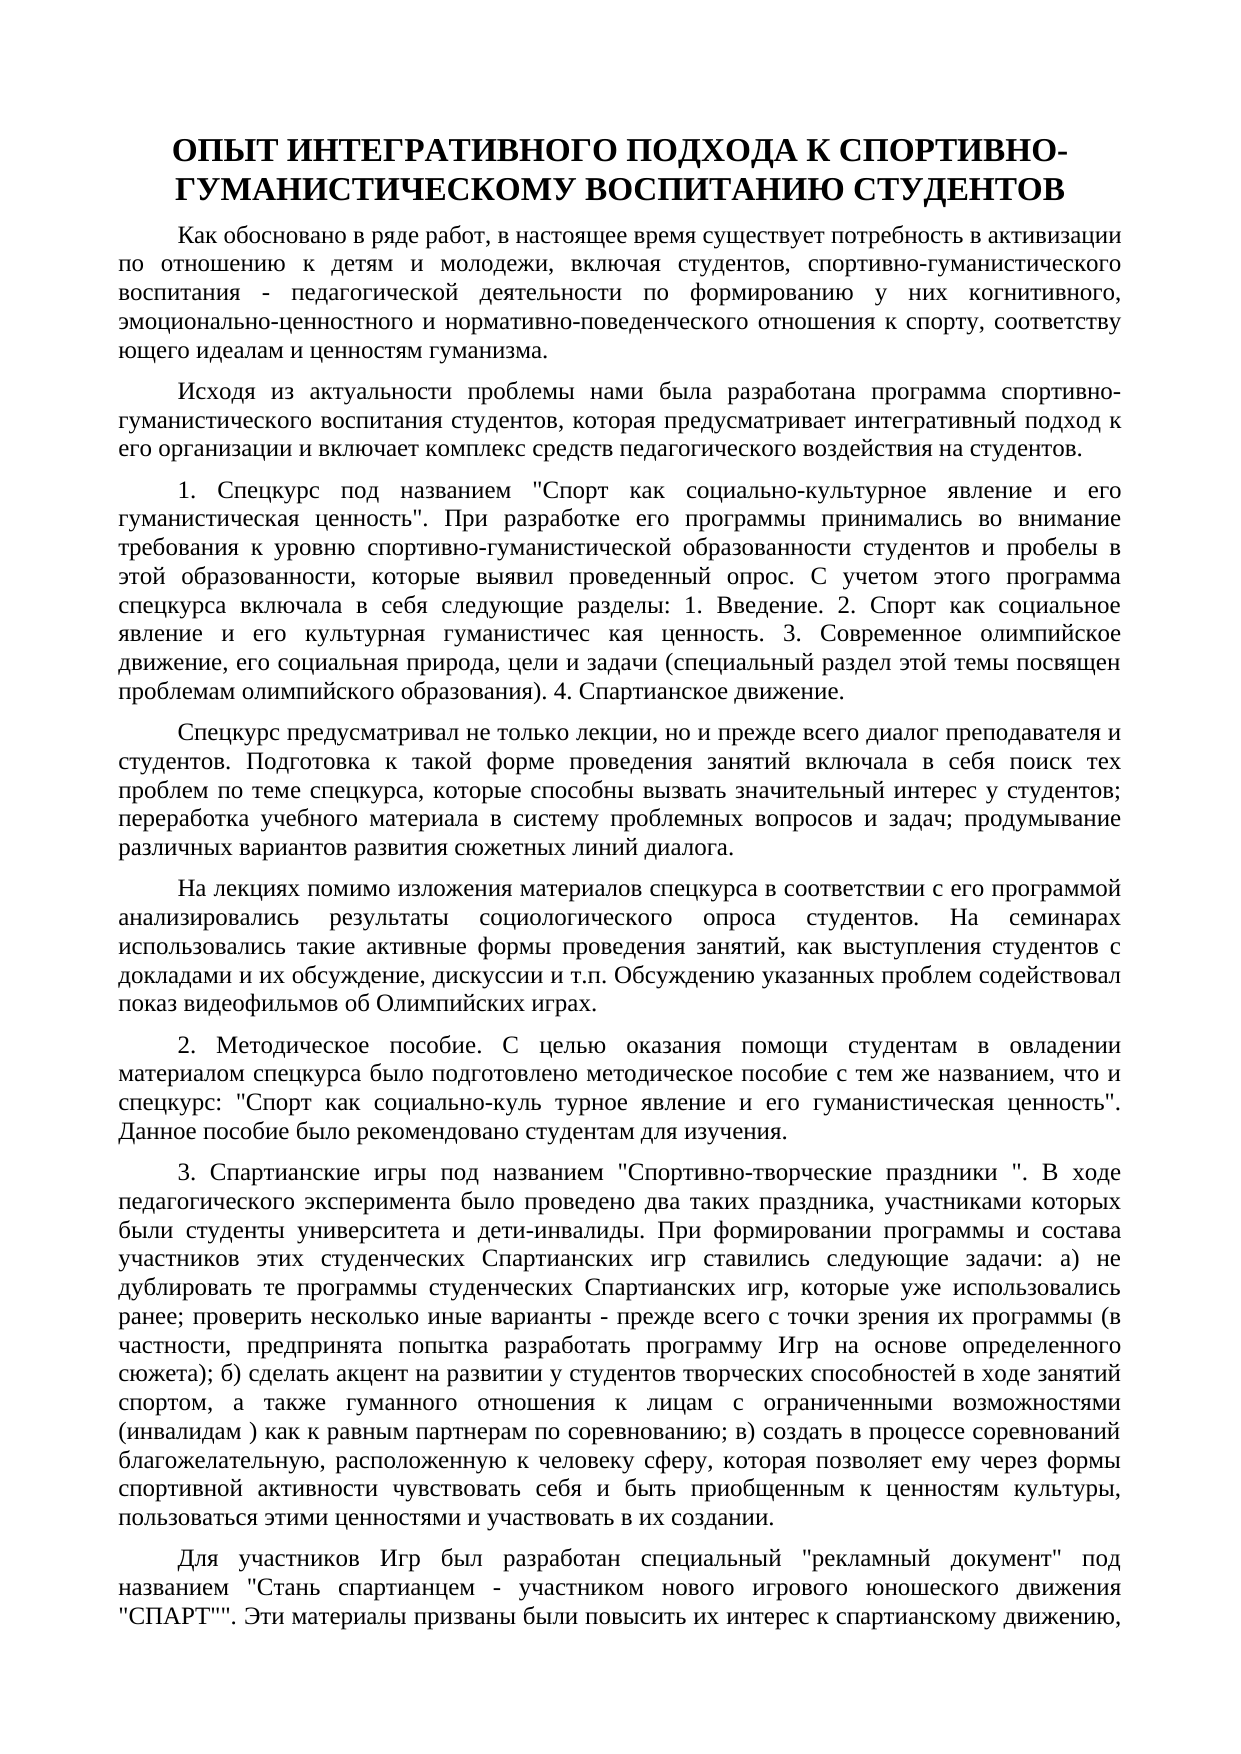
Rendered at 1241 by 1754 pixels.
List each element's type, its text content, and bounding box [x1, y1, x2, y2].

text 3. Спартианские игры под названием "Спортивно-творческие праздники ". В ходе педагогического эксперимента было проведено два таких праздника, участниками которых были студенты университета и дети-инвалиды. При формировании программы и состава участников этих студенческих Спартианских игр ставились следующие задачи: а) не дублировать те программы студенческих Спартианских игр, которые уже использовались ранее; проверить несколько иные варианты - прежде всего с точки зрения их программы (в частности, предпринята попытка разработать программу Игр на основе определенного сюжета); б) сделать акцент на развитии у студентов творческих способностей в ходе занятий спортом, а также гуманного отношения к лицам с ограниченными возможностями (инвалидам ) как к равным партнерам по соревнованию; в) создать в процессе соревнований благожелательную, расположенную к человеку сферу, которая позволяет ему через формы спортивной активности чувствовать себя и быть приобщенным к ценностям культуры, пользоваться этими ценностями и участвовать в их создании. [118, 1157, 1122, 1531]
text Спецкурс предусматривал не только лекции, но и прежде всего диалог преподавателя и студентов. Подготовка к такой форме проведения занятий включала в себя поиск тех проблем по теме спецкурса, которые способны вызвать значительный интерес у студентов; переработка учебного материала в систему проблемных вопросов и задач; продумывание различных вариантов развития сюжетных линий диалога. [118, 717, 1122, 861]
text Исходя из актуальности проблемы нами была разработана программа спортивно-гуманистического воспитания студентов, которая предусматривает интегративный подход к его организации и включает комплекс средств педагогического воздействия на студентов. [118, 376, 1122, 462]
text 1. Спецкурс под названием "Спорт как социально-культурное явление и его гуманистическая ценность". При разработке его программы принимались во внимание требования к уровню спортивно-гуманистической образованности студентов и пробелы в этой образованности, которые выявил проведенный опрос. С учетом этого программа спецкурса включала в себя следующие разделы: 1. Введение. 2. Спорт как социальное явление и его культурная гуманистичес кая ценность. 3. Cовременное олимпийское движение, его социальная природа, цели и задачи (специальный раздел этой темы посвящен проблемам олимпийского образования). 4. Спартианское движение. [118, 475, 1122, 705]
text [118, 1543, 1122, 1630]
text ОПЫТ ИНТЕГРАТИВНОГО ПОДХОДА К СПОРТИВНО-ГУМАНИСТИЧЕСКОМУ ВОСПИТАНИЮ СТУДЕНТОВ [118, 131, 1122, 207]
text 2. Методическое пособие. С целью оказания помощи студентам в овладении материалом спецкурса было подготовлено методическое пособие с тем же названием, что и спецкурс: "Спорт как социально-куль турное явление и его гуманистическая ценность". Данное пособие было рекомендовано студентам для изучения. [118, 1030, 1122, 1145]
text Как обосновано в ряде работ, в настоящее время существует потребность в активизации по отношению к детям и молодежи, включая студентов, спортивно-гуманистического воспитания - педагогической деятельности по формированию у них когнитивного, эмоционально-ценностного и нормативно-поведенческого отношения к спорту, соответству ющего идеалам и ценностям гуманизма. [118, 220, 1122, 363]
text На лекциях помимо изложения материалов спецкурса в соответствии с его программой анализировались результаты социологического опроса студентов. На семинарах использовались такие активные формы проведения занятий, как выступления студентов с докладами и их обсуждение, дискуссии и т.п. Обсуждению указанных проблем содействовал показ видеофильмов об Олимпийских играх. [118, 873, 1122, 1017]
